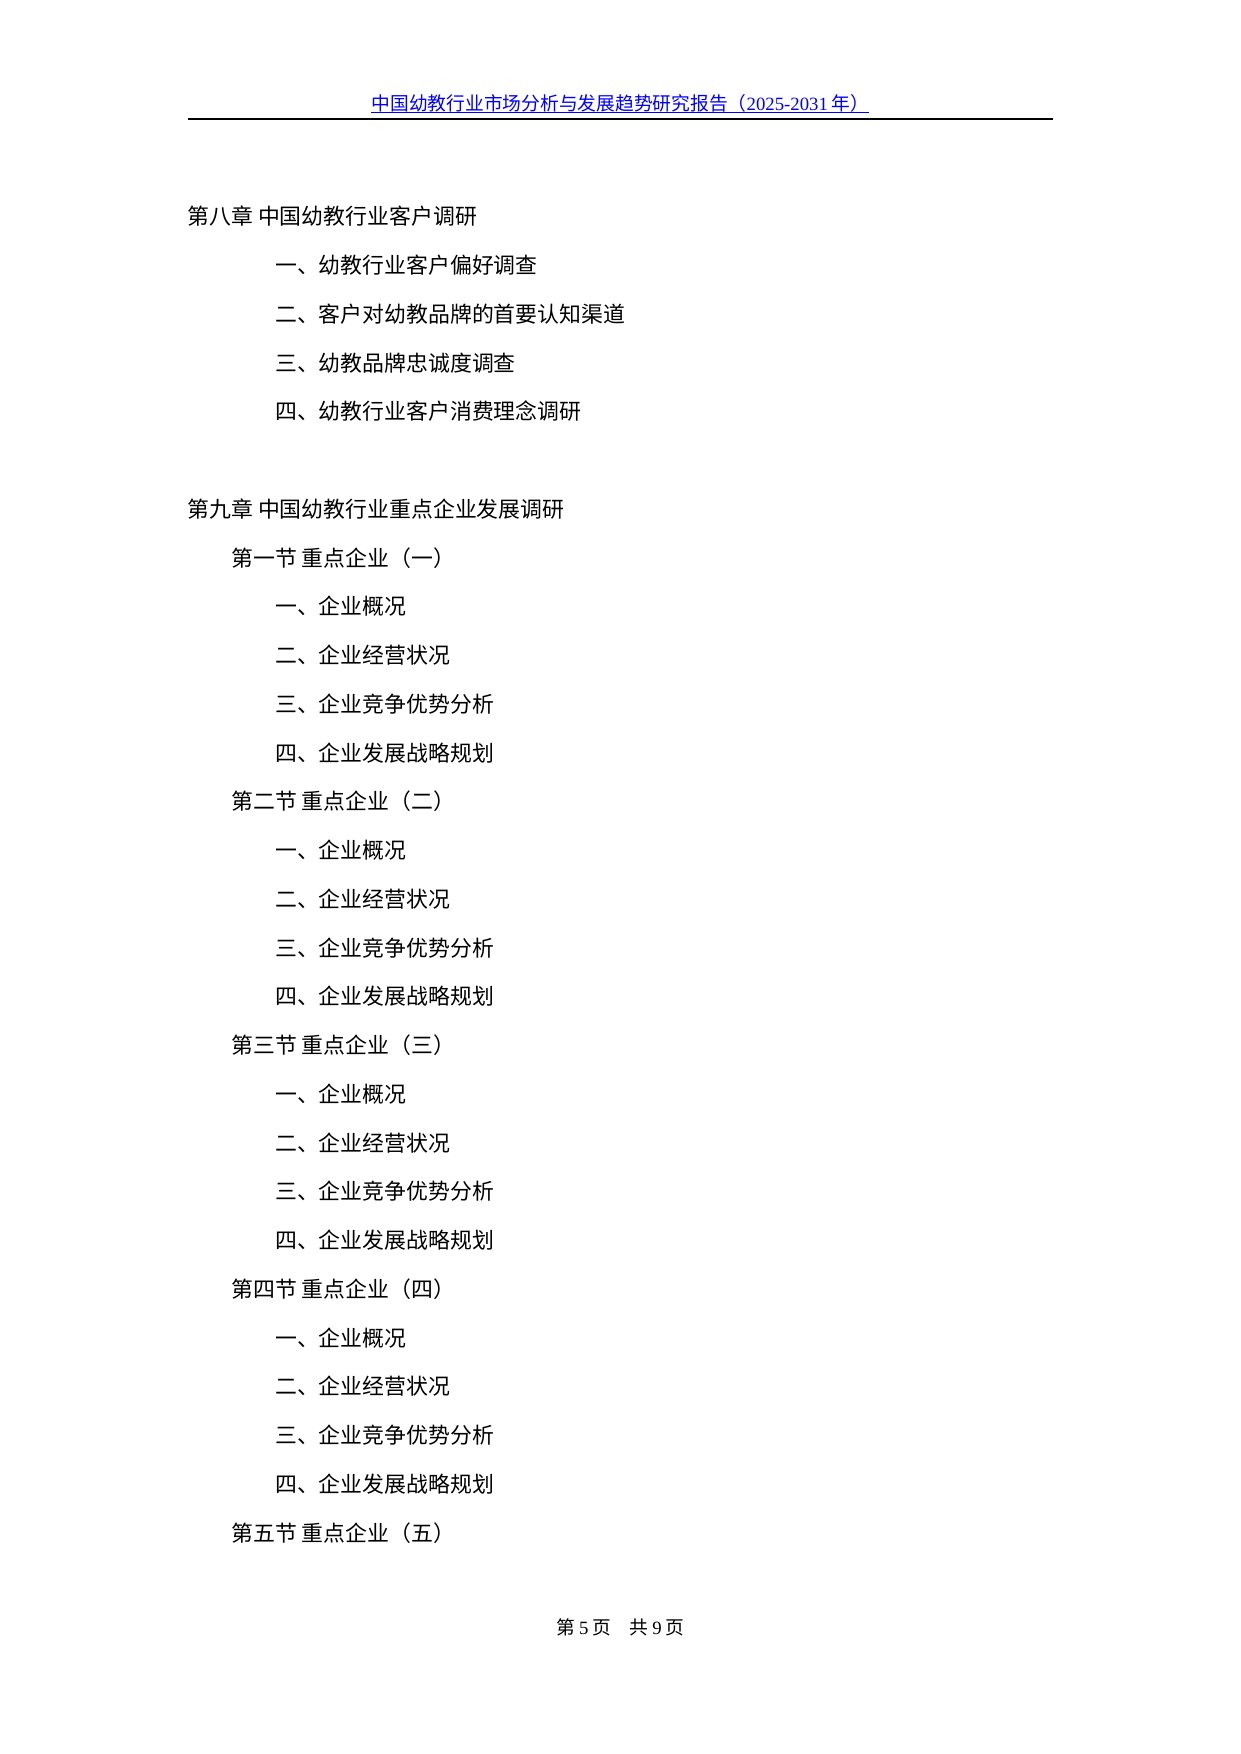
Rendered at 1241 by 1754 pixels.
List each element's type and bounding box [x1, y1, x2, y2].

text [187, 150, 1053, 1548]
